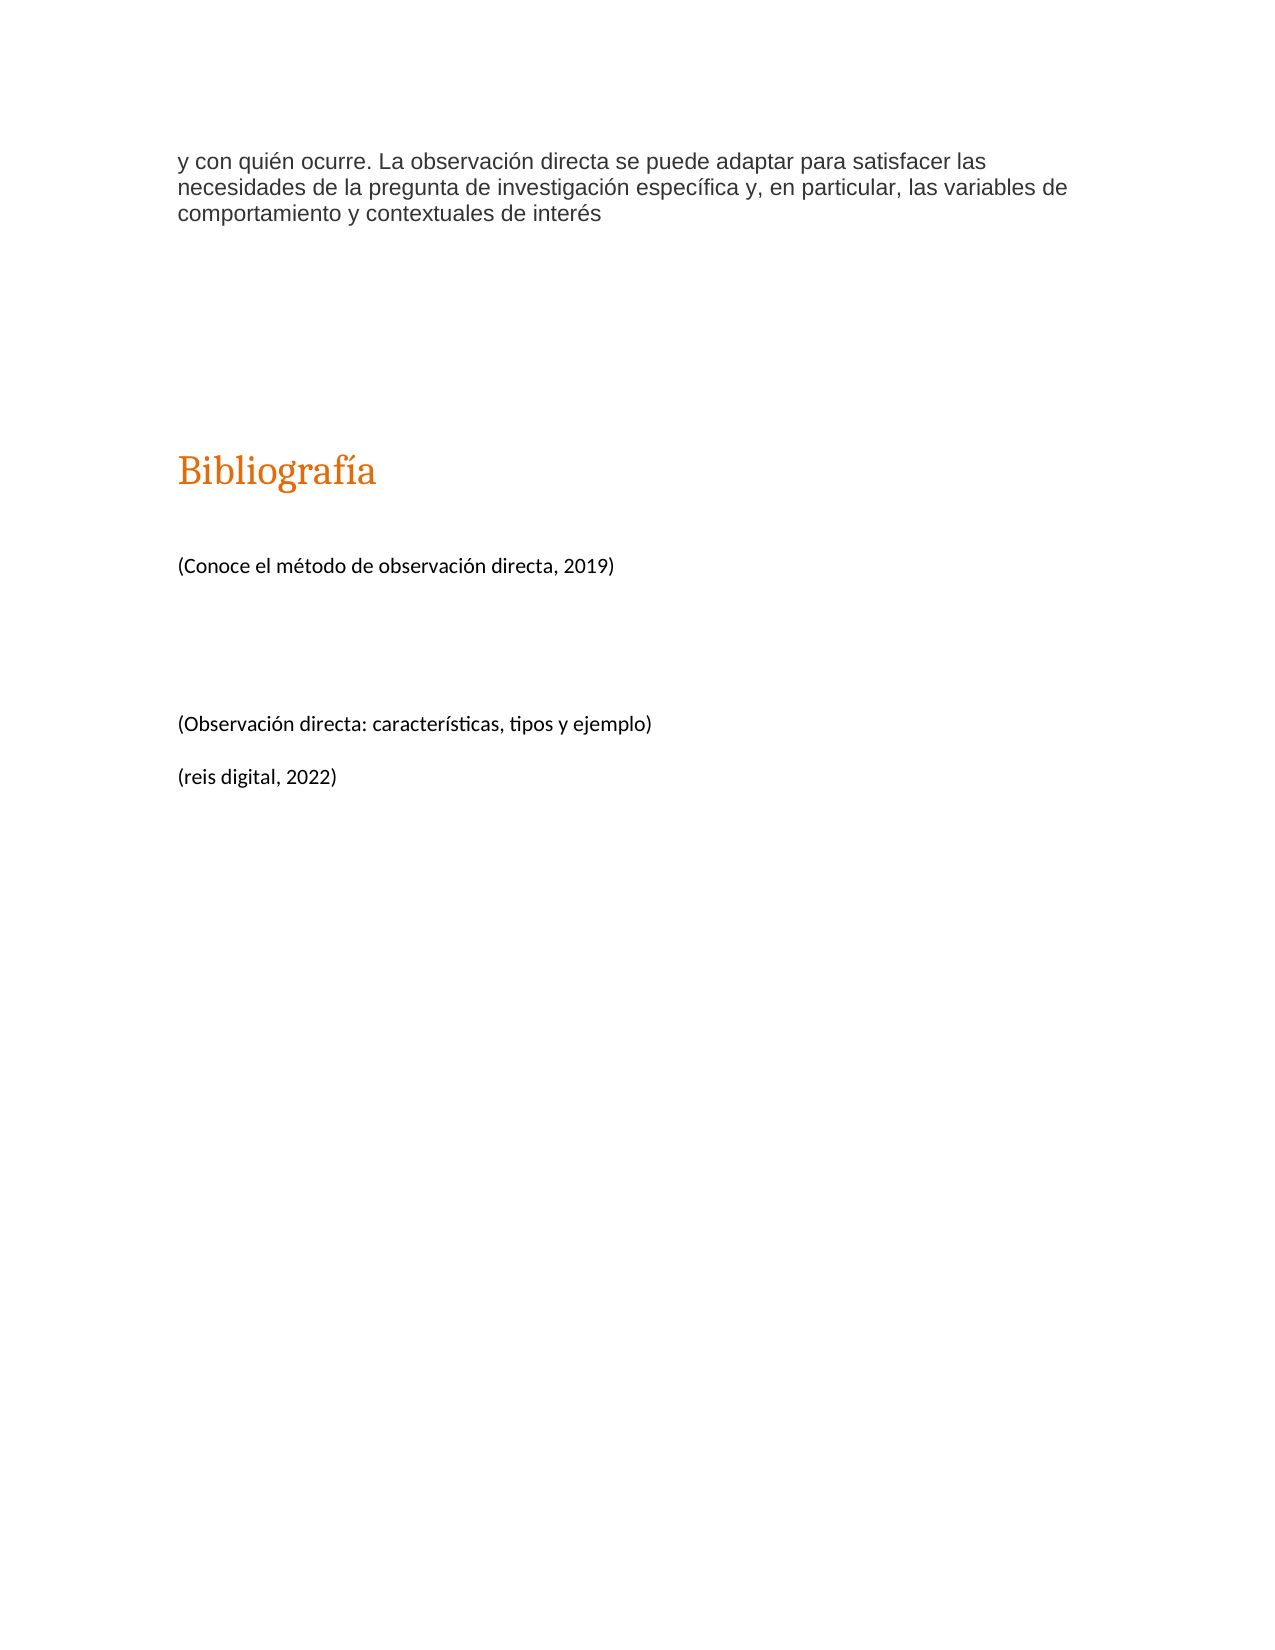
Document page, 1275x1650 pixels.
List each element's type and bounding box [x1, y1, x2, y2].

text [177, 148, 1098, 227]
